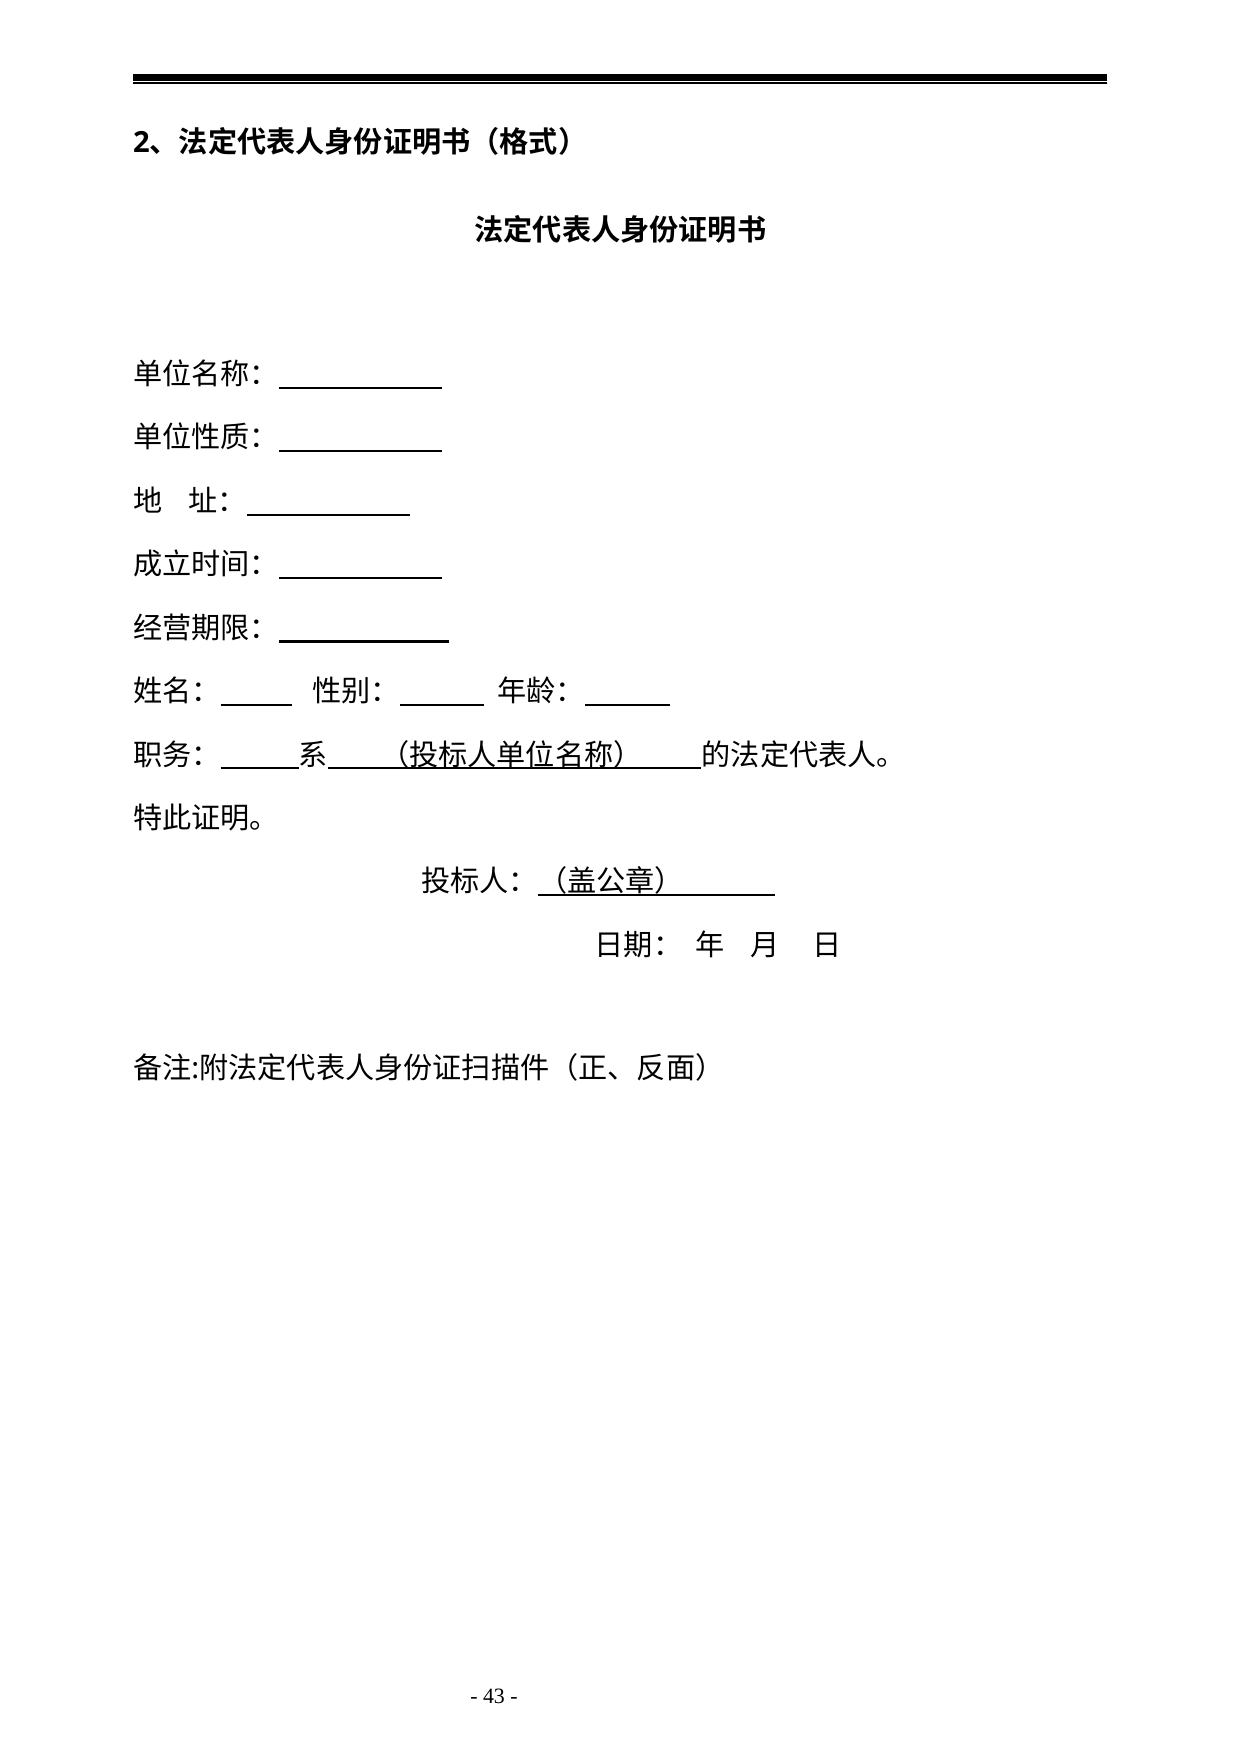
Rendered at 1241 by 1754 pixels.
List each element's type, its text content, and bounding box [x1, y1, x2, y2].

text 地 址： [133, 477, 1107, 519]
text 法定代表人身份证明书 [133, 207, 1107, 249]
text 姓名： 性别： 年龄： [133, 668, 1107, 710]
text 特此证明。 [133, 794, 1107, 837]
text 投标人：（盖公章） [133, 858, 1045, 900]
text 日期： 年 月 日 [133, 921, 1045, 964]
text 成立时间： [133, 541, 1107, 583]
text 经营期限： [133, 604, 1107, 646]
text 职务： 系 （投标人单位名称） 的法定代表人。 [133, 731, 1107, 773]
text 备注:附法定代表人身份证扫描件（正、反面） [133, 1044, 1045, 1087]
text 单位名称： [133, 350, 1107, 393]
text 单位性质： [133, 414, 1107, 456]
subtitle 2、法定代表人身份证明书（格式） [133, 118, 1107, 161]
